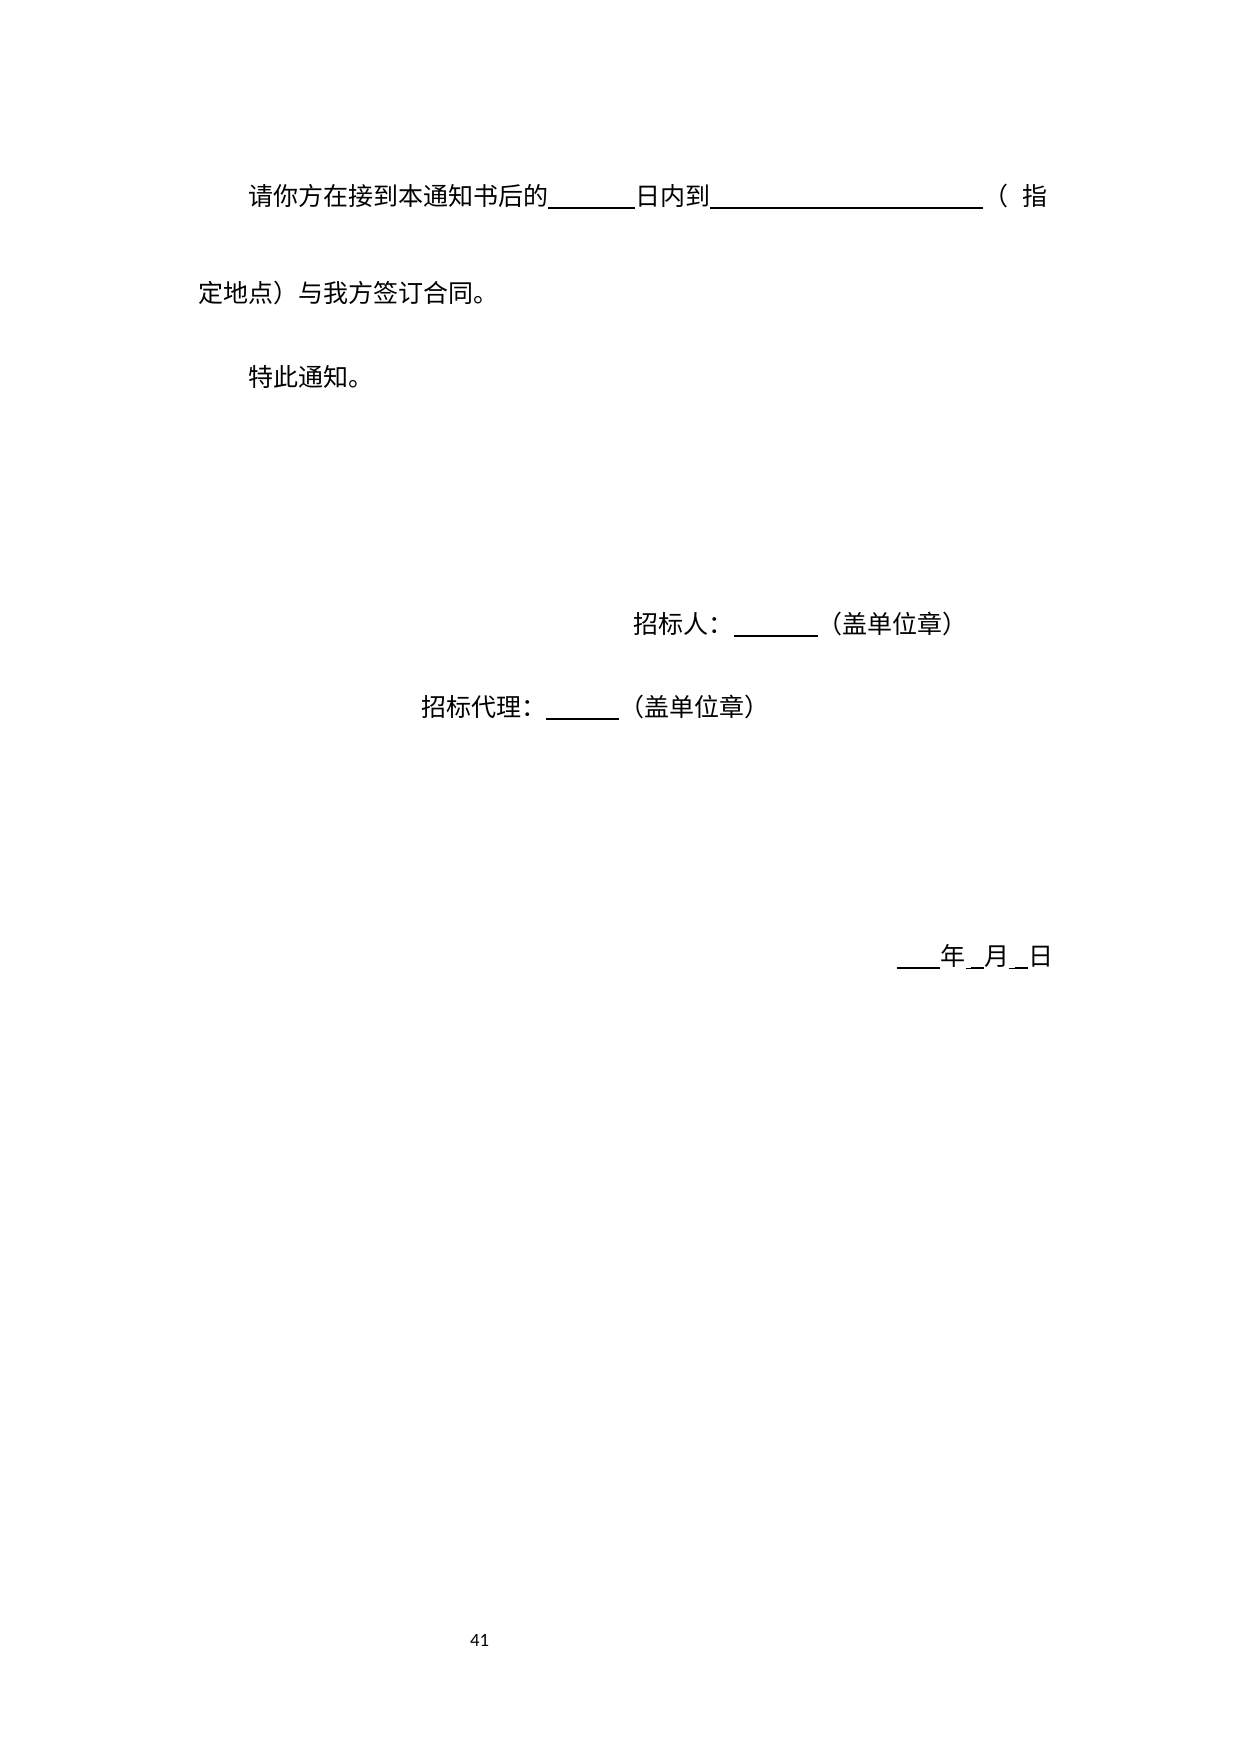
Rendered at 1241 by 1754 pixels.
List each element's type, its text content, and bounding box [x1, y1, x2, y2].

text 招标代理： （盖单位章） [187, 673, 1053, 738]
text 特此通知。 [248, 343, 1053, 408]
text 招标人： （盖单位章） [633, 590, 1047, 655]
text 请你方在接到本通知书后的 日内到 （指定地点）与我方签订合同。 [198, 162, 1047, 324]
text 年 月 日 [187, 920, 1053, 985]
